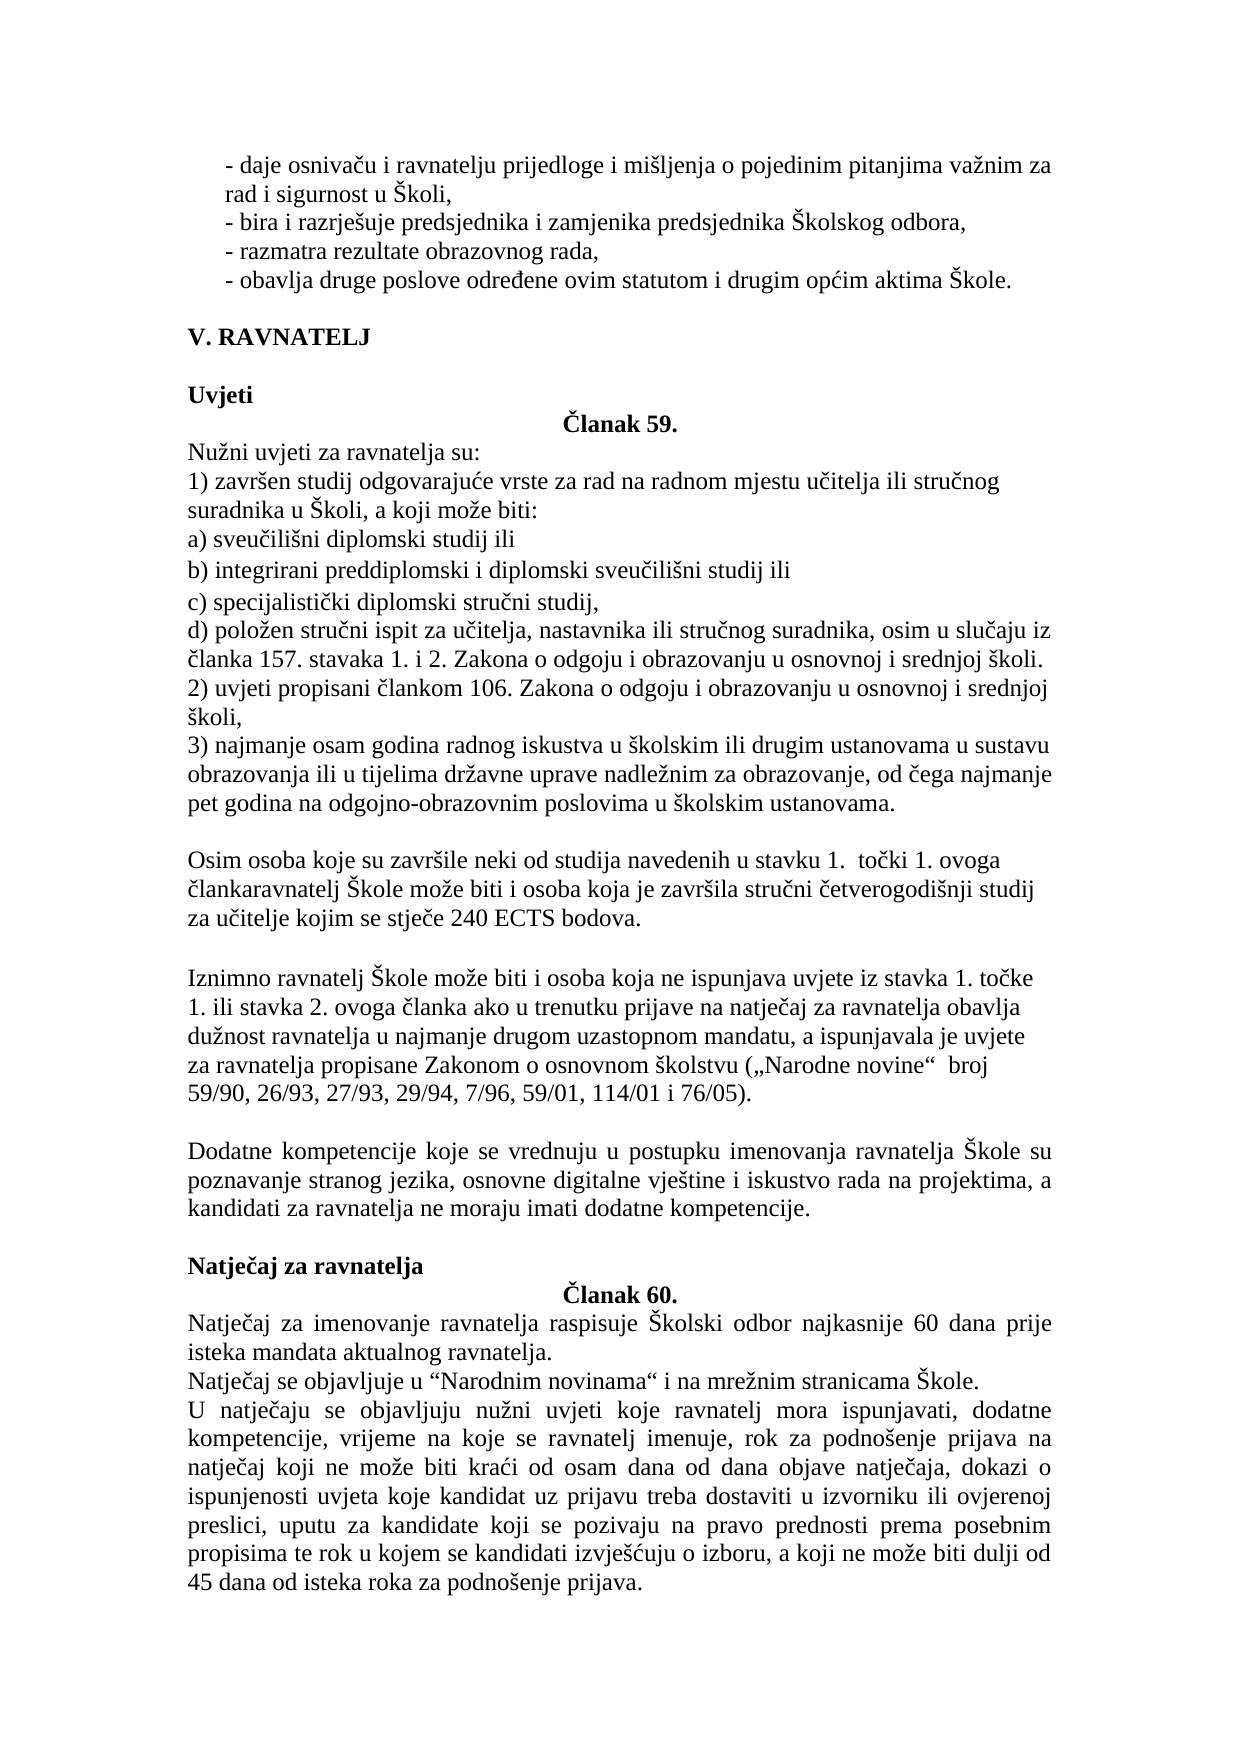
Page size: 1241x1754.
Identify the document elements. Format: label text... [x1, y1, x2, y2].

text Članak 59. [187, 409, 1053, 437]
text Dodatne kompetencije koje se vrednuju u postupku imenovanja ravnatelja Škole su poznavanje stranog jezika, osnovne digitalne vještine i iskustvo rada na projektima, a kandidati za ravnatelja ne moraju imati dodatne kompetencije. [187, 1136, 1053, 1222]
text Nužni uvjeti za ravnatelja su: [187, 437, 1053, 466]
text - razmatra rezultate obrazovnog rada, [225, 236, 1053, 265]
text Natječaj se objavljuje u “Narodnim novinama“ i na mrežnim stranicama Škole. [187, 1366, 1053, 1395]
text V. RAVNATELJ [187, 322, 1053, 351]
text b) integrirani preddiplomski i diplomski sveučilišni studij ili [187, 555, 1053, 584]
text d) položen stručni ispit za učitelja, nastavnika ili stručnog suradnika, osim u slučaju iz članka 157. stavaka 1. i 2. Zakona o odgoju i obrazovanju u osnovnoj i srednjoj školi. [187, 616, 1053, 673]
text 3) najmanje osam godina radnog iskustva u školskim ili drugim ustanovama u sustavu obrazovanja ili u tijelima državne uprave nadležnim za obrazovanje, od čega najmanje pet godina na odgojno-obrazovnim poslovima u školskim ustanovama. [187, 731, 1053, 817]
text - bira i razrješuje predsjednika i zamjenika predsjednika Školskog odbora, [225, 207, 1053, 236]
text a) sveučilišni diplomski studij ili [187, 524, 1053, 552]
text Osim osoba koje su završile neki od studija navedenih u stavku 1. točki 1. ovoga člankaravnatelj Škole može biti i osoba koja je završila stručni četverogodišnji studij za učitelje kojim se stječe 240 ECTS bodova. [187, 846, 1053, 932]
text Iznimno ravnatelj Škole može biti i osoba koja ne ispunjava uvjete iz stavka 1. točke 1. ili stavka 2. ovoga članka ako u trenutku prijave na natječaj za ravnatelja obavlja dužnost ravnatelja u najmanje drugom uzastopnom mandatu, a ispunjavala je uvjete za ravnatelja propisane Zakonom o osnovnom školstvu („Narodne novine“ broj 59/90, 26/93, 27/93, 29/94, 7/96, 59/01, 114/01 i 76/05). [187, 963, 1053, 1107]
text Natječaj za imenovanje ravnatelja raspisuje Školski odbor najkasnije 60 dana prije isteka mandata aktualnog ravnatelja. [187, 1308, 1053, 1366]
text Članak 60. [187, 1280, 1053, 1308]
text Natječaj za ravnatelja [187, 1251, 1053, 1280]
text Uvjeti [187, 380, 1053, 409]
text - daje osnivaču i ravnatelju prijedloge i mišljenja o pojedinim pitanjima važnim za rad i sigurnost u Školi, [225, 150, 1053, 207]
text - obavlja druge poslove određene ovim statutom i drugim općim aktima Škole. [225, 265, 1053, 294]
text c) specijalistički diplomski stručni studij, [187, 587, 1053, 616]
text 2) uvjeti propisani člankom 106. Zakona o odgoju i obrazovanju u osnovnoj i srednjoj školi, [187, 673, 1053, 731]
text 1) završen studij odgovarajuće vrste za rad na radnom mjestu učitelja ili stručnog suradnika u Školi, a koji može biti: [187, 466, 1053, 524]
text U natječaju se objavljuju nužni uvjeti koje ravnatelj mora ispunjavati, dodatne kompetencije, vrijeme na koje se ravnatelj imenuje, rok za podnošenje prijava na natječaj koji ne može biti kraći od osam dana od dana objave natječaja, dokazi o ispunjenosti uvjeta koje kandidat uz prijavu treba dostaviti u izvorniku ili ovjerenoj preslici, uputu za kandidate koji se pozivaju na pravo prednosti prema posebnim propisima te rok u kojem se kandidati izvješćuju o izboru, a koji ne može biti dulji od 45 dana od isteka roka za podnošenje prijava. [187, 1395, 1053, 1596]
